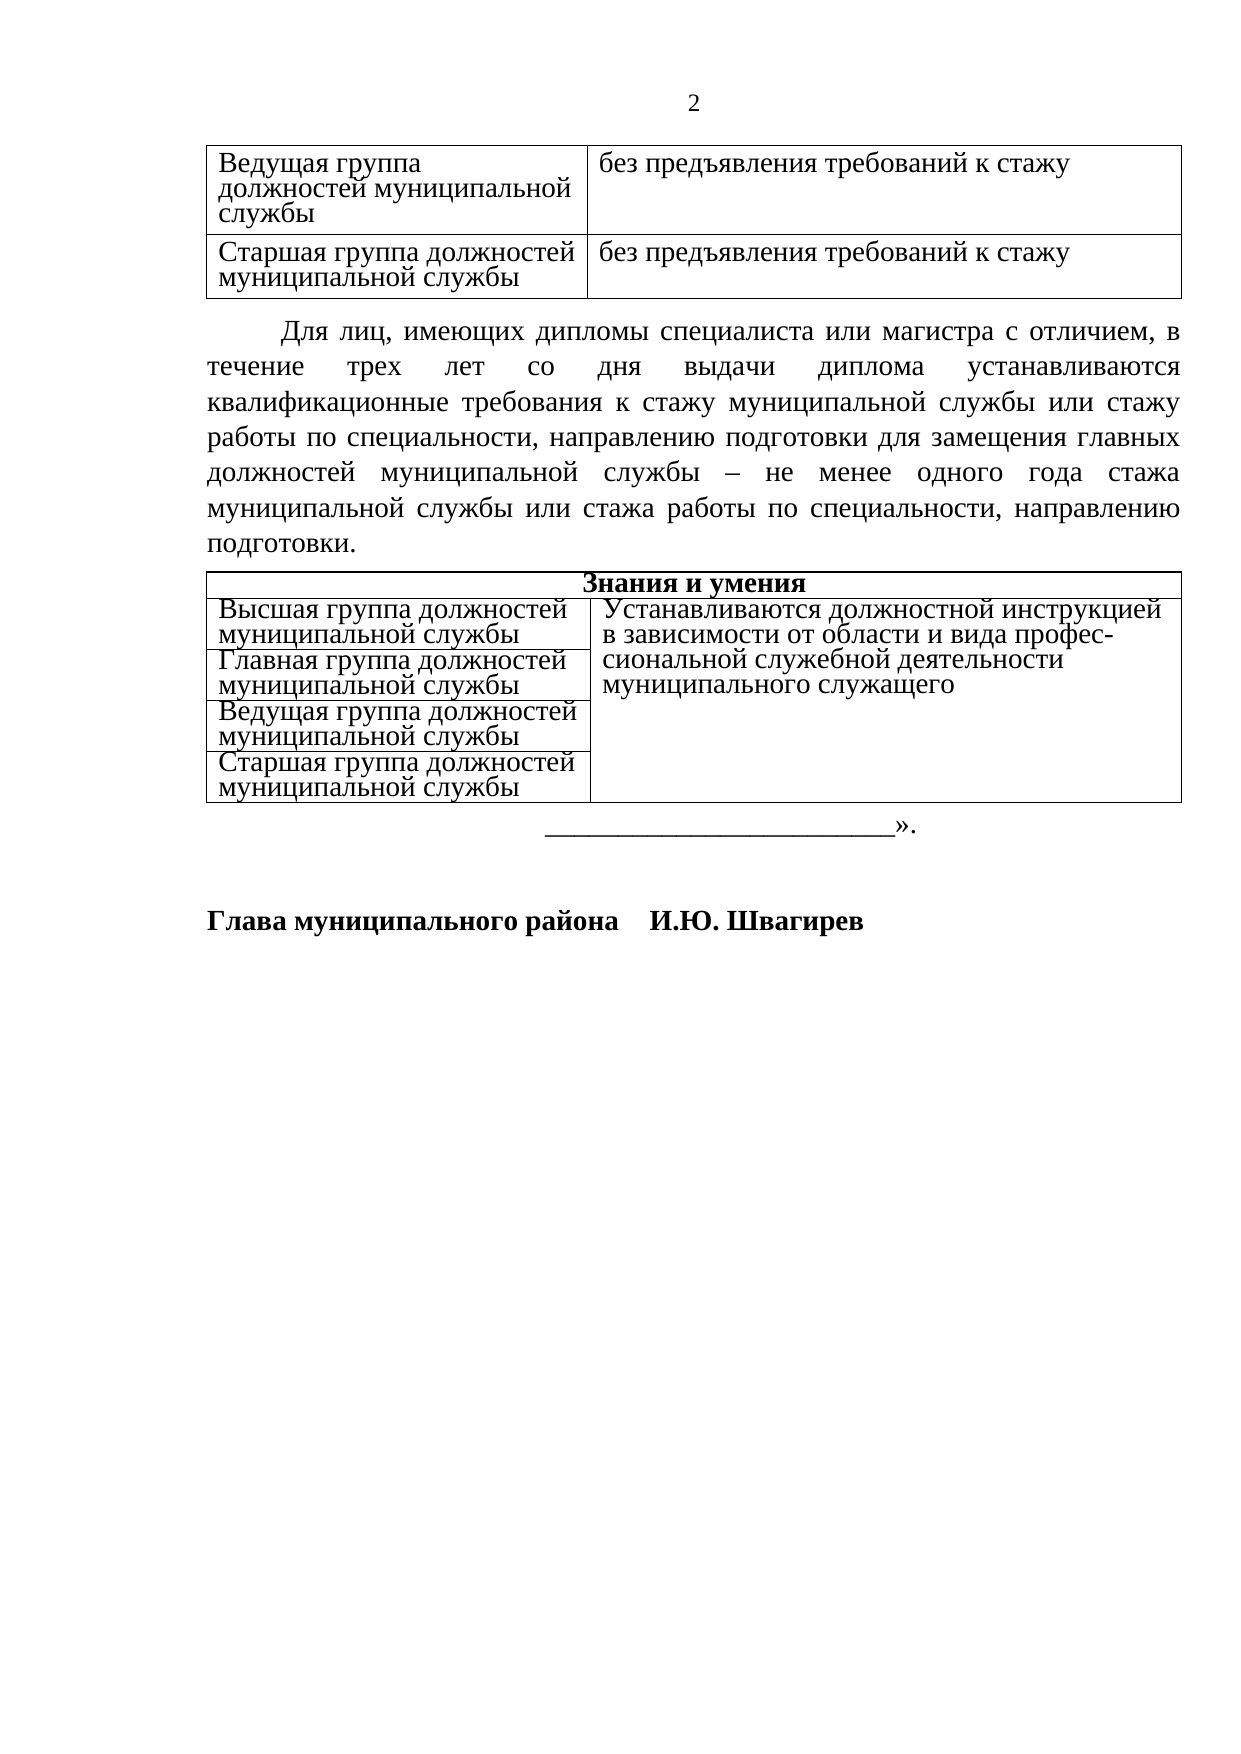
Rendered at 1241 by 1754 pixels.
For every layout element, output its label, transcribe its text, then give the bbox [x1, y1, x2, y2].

table_cell Ведущая группа должностей муниципальной службы [207, 701, 590, 751]
table_cell Старшая группа должностей муниципальной службы [207, 752, 590, 802]
text ________________________». [207, 803, 1181, 840]
table_cell Главная группа должностей муниципальной службы [207, 650, 590, 699]
table_header без предъявления требований к стажу [588, 146, 1181, 234]
table_cell Старшая группа должностей муниципальной службы [207, 235, 587, 297]
table_cell Высшая группа должностей муниципальной службы [207, 599, 590, 648]
table_header Знания и умения [207, 573, 1181, 597]
text Для лиц, имеющих дипломы специалиста или магистра с отличием, в течение трех лет со дня выдачи диплома устанавливаются квалификационные требования к стажу муниципальной службы или стажу работы по специальности, направлению подготовки для замещения главных должностей муниципальной службы – не менее одного года стажа муниципальной службы или стажа работы по специальности, направлению подготовки. [207, 311, 1181, 559]
table_header Ведущая группа должностей муниципальной службы [207, 146, 587, 234]
text Глава муниципального района И.Ю. Швагирев [207, 903, 1181, 936]
text 2 [207, 88, 1181, 117]
table_cell Устанавливаются должностной инструкцией в зависимости от области и вида профес-сиональной служебной деятельности муниципального служащего [591, 599, 1181, 802]
table_cell без предъявления требований к стажу [588, 235, 1181, 297]
